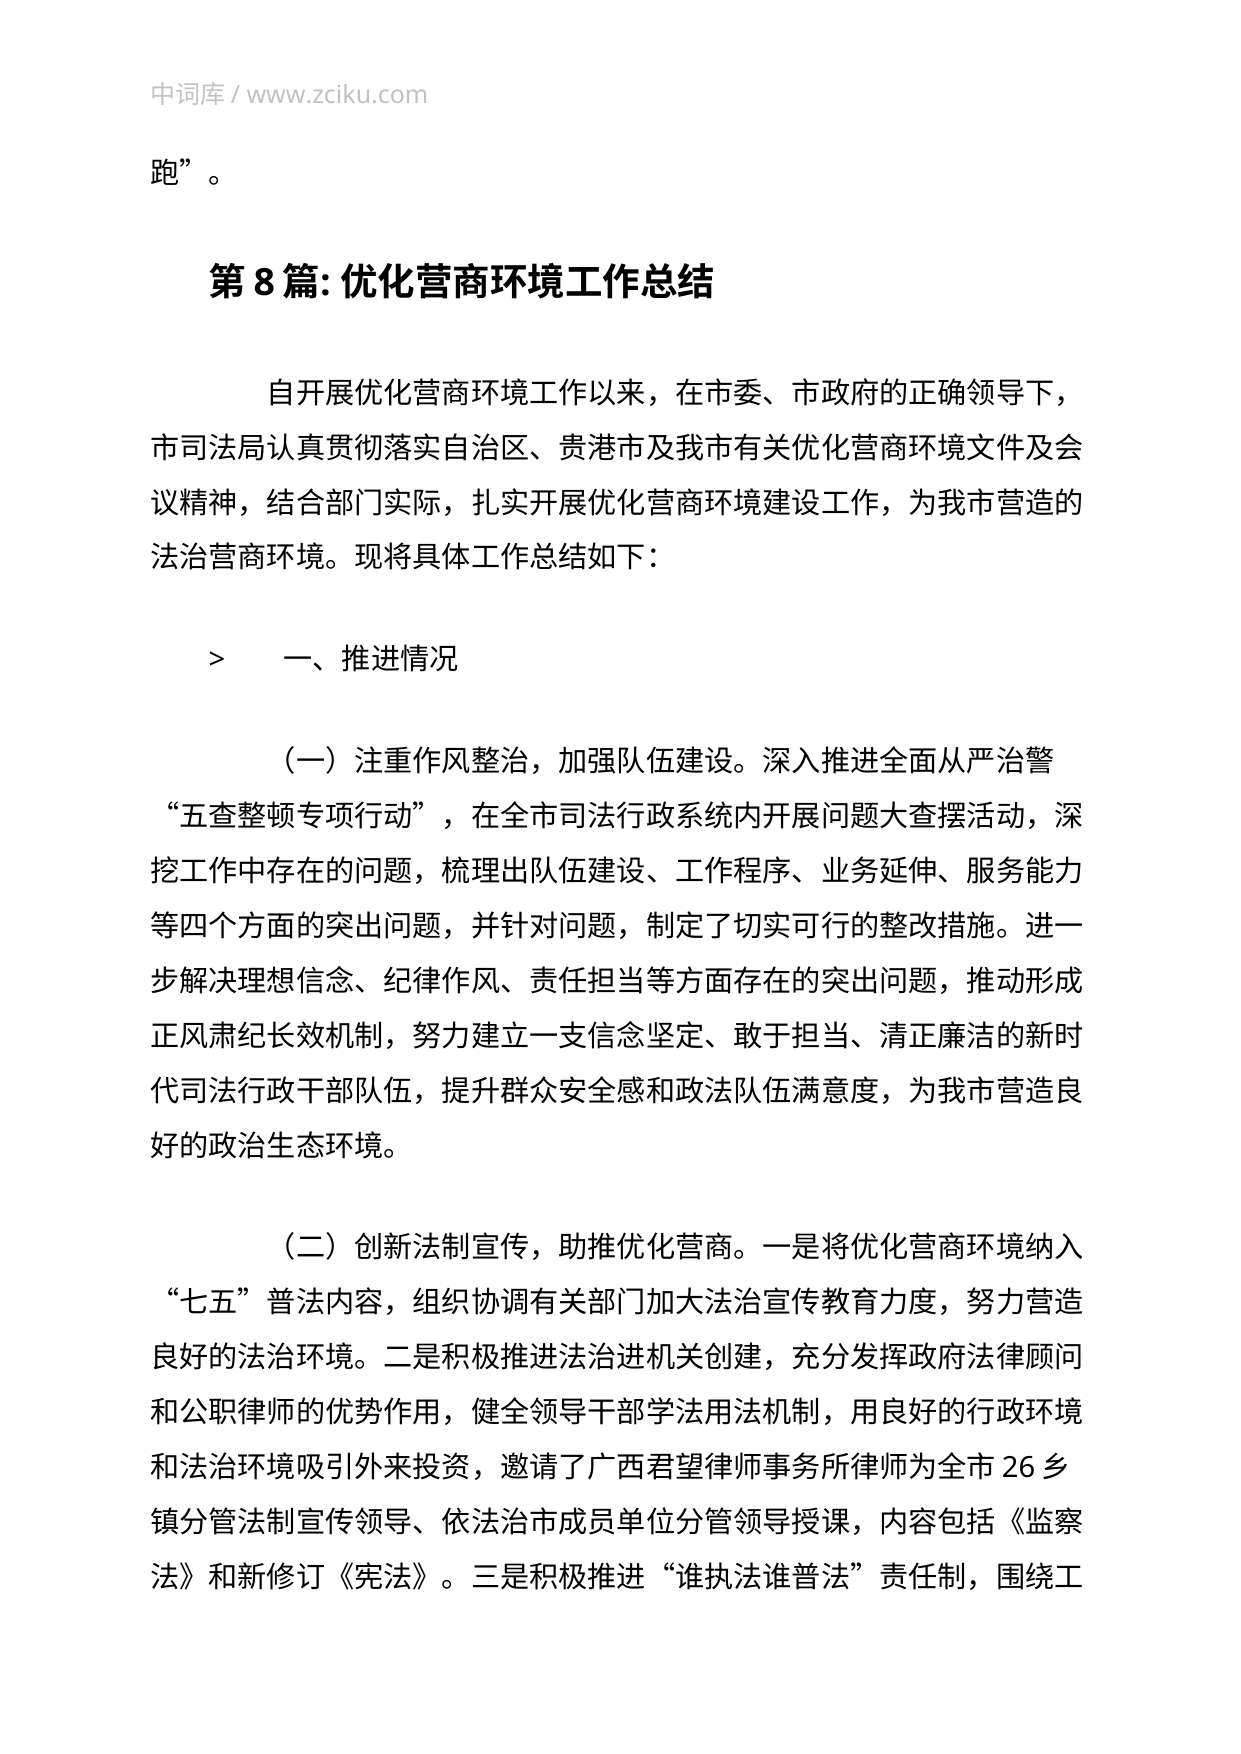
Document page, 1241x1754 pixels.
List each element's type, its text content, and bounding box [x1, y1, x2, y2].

text 自开展优化营商环境工作以来，在市委、市政府的正确领导下，市司法局认真贯彻落实自治区、贵港市及我市有关优化营商环境文件及会议精神，结合部门实际，扎实开展优化营商环境建设工作，为我市营造的法治营商环境。现将具体工作总结如下： [150, 369, 1090, 576]
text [150, 1224, 1090, 1596]
text 第8篇: 优化营商环境工作总结 [150, 252, 1090, 306]
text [150, 150, 1090, 192]
text > 一、推进情况 [150, 636, 1090, 678]
text （一）注重作风整治，加强队伍建设。深入推进全面从严治警“五查整顿专项行动”，在全市司法行政系统内开展问题大查摆活动，深挖工作中存在的问题，梳理出队伍建设、工作程序、业务延伸、服务能力等四个方面的突出问题，并针对问题，制定了切实可行的整改措施。进一步解决理想信念、纪律作风、责任担当等方面存在的突出问题，推动形成正风肃纪长效机制，努力建立一支信念坚定、敢于担当、清正廉洁的新时代司法行政干部队伍，提升群众安全感和政法队伍满意度，为我市营造良好的政治生态环境。 [150, 738, 1090, 1164]
